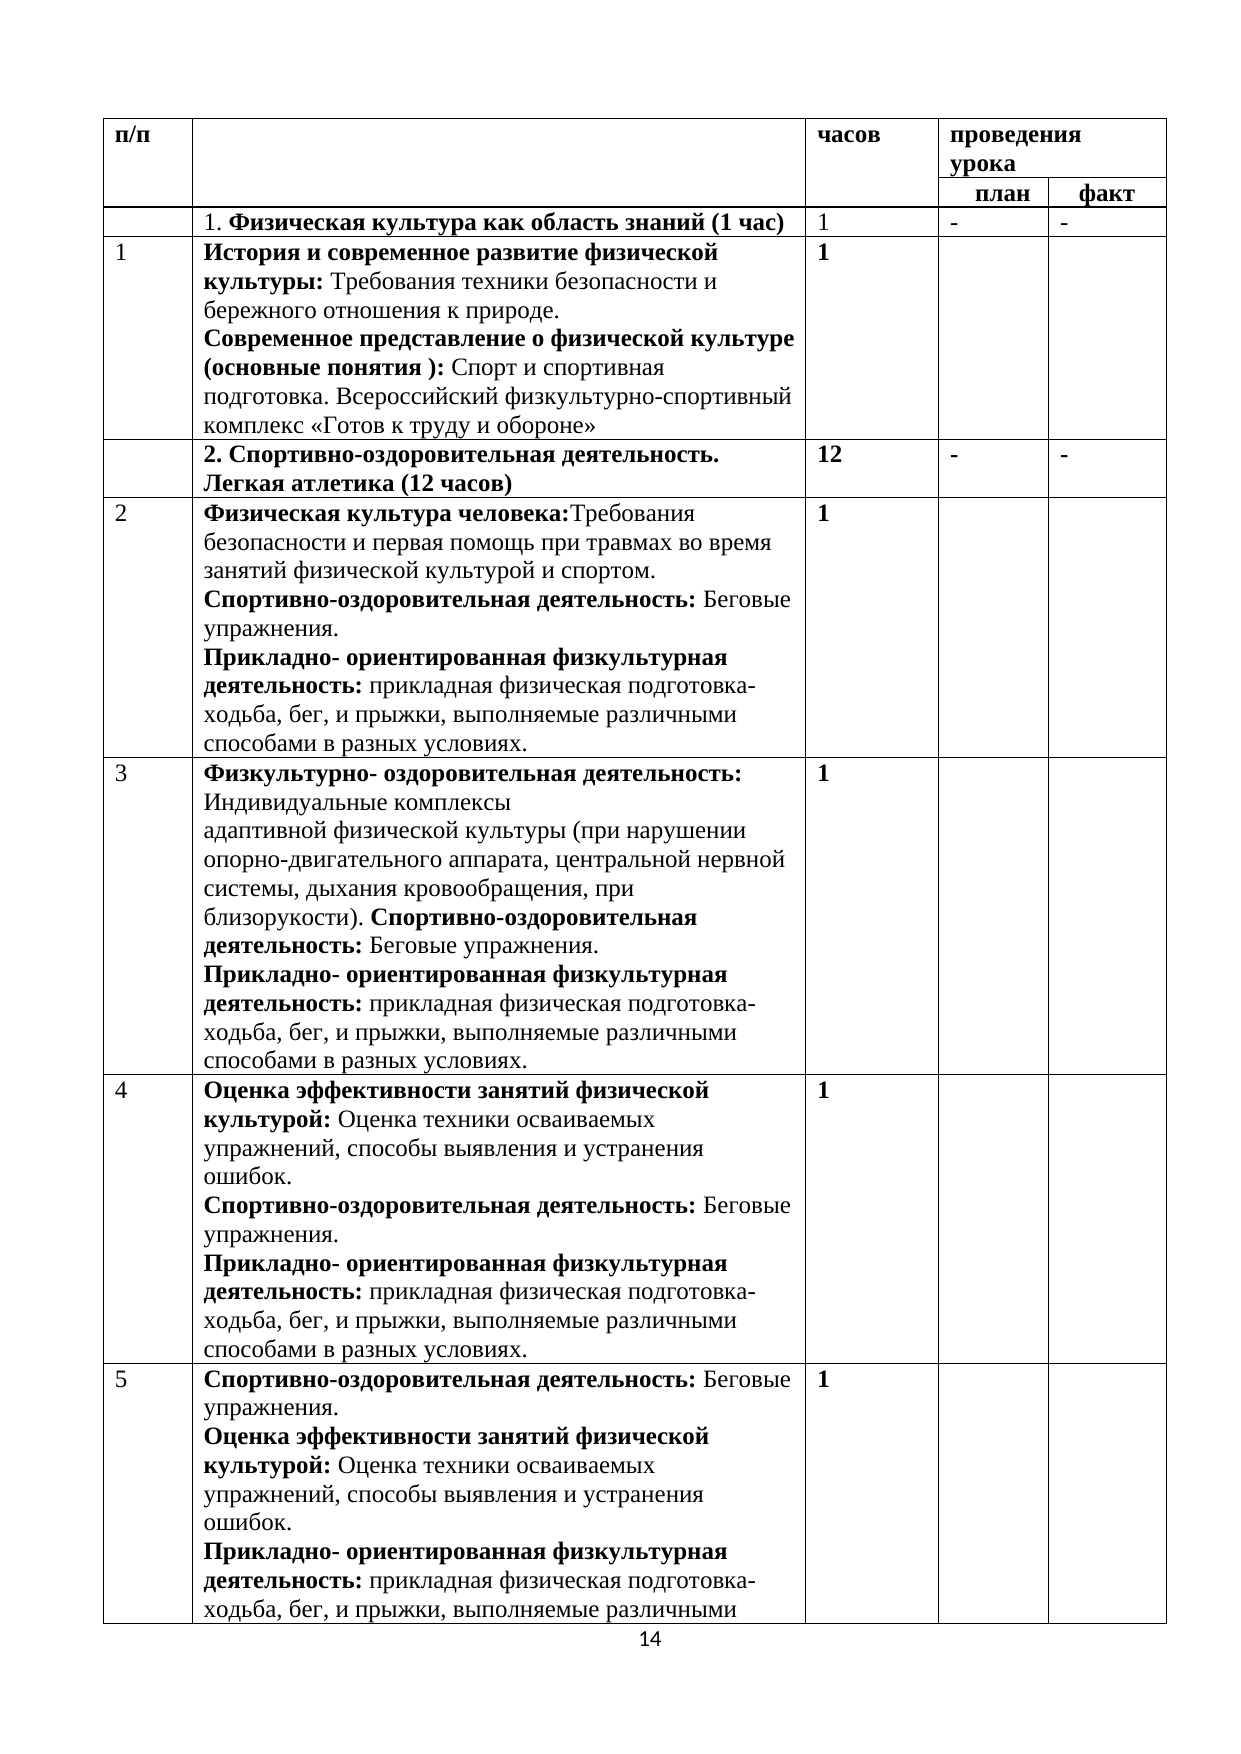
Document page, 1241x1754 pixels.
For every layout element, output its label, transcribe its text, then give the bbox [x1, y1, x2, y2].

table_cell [193, 1364, 805, 1622]
table_cell - [1049, 440, 1166, 497]
table_header Кол-во часов [806, 119, 938, 206]
table_cell [1049, 1364, 1166, 1622]
table_cell [1049, 498, 1166, 757]
table_cell 3 [104, 758, 192, 1074]
table_cell 2 [104, 498, 192, 757]
table_cell [939, 758, 1048, 1074]
table_cell 2. Спортивно-оздоровительная деятельность. Легкая атлетика (12 часов) [193, 440, 805, 497]
table_cell [939, 237, 1048, 438]
table_cell план [939, 178, 1048, 206]
table_cell 1 [806, 1364, 938, 1622]
table_cell - [939, 440, 1048, 497]
table_cell [939, 498, 1048, 757]
table_cell 1 [806, 208, 938, 236]
table_cell - [1049, 208, 1166, 236]
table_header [939, 119, 1166, 177]
table_cell [1049, 1075, 1166, 1363]
table_cell 4 [104, 1075, 192, 1363]
table_cell 12 [806, 440, 938, 497]
table_cell [104, 440, 192, 497]
table_cell [939, 1364, 1048, 1622]
table_cell 1 [104, 237, 192, 438]
table_cell 1 [806, 237, 938, 438]
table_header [193, 119, 805, 206]
table_cell 1 [806, 758, 938, 1074]
table_cell Оценка эффективности занятий физической культурой: Оценка техники осваиваемых упражнений, способы выявления и устранения ошибок. Спортивно-оздоровительная деятельность: Беговые упражнения. Прикладно- ориентированная физкультурная деятельность: прикладная физическая подготовка- ходьба, бег, и прыжки, выполняемые различными способами в разных условиях. [193, 1075, 805, 1363]
table_cell 5 [104, 1364, 192, 1622]
table_cell История и современное развитие физической культуры: Требования техники безопасности и бережного отношения к природе. Современное представление о физической культуре (основные понятия ): Спорт и спортивная подготовка. Всероссийский физкультурно-спортивный комплекс «Готов к труду и обороне» [193, 237, 805, 438]
table_cell Физкультурно- оздоровительная деятельность: Индивидуальные комплексы адаптивной физической культуры (при нарушении опорно-двигательного аппарата, центральной нервной системы, дыхания кровообращения, при близорукости). Спортивно-оздоровительная деятельность: Беговые упражнения. Прикладно- ориентированная физкультурная деятельность: прикладная физическая подготовка- ходьба, бег, и прыжки, выполняемые различными способами в разных условиях. [193, 758, 805, 1074]
table_cell [1049, 237, 1166, 438]
table_cell Физическая культура человека:Требования безопасности и первая помощь при травмах во время занятий физической культурой и спортом. Спортивно-оздоровительная деятельность: Беговые упражнения. Прикладно- ориентированная физкультурная деятельность: прикладная физическая подготовка- ходьба, бег, и прыжки, выполняемые различными способами в разных условиях. [193, 498, 805, 757]
table_cell [939, 1075, 1048, 1363]
table_cell - [939, 208, 1048, 236]
table_cell 1. Физическая культура как область знаний (1 час) [193, 208, 805, 236]
table_cell [1049, 758, 1166, 1074]
table_header № п/п [104, 119, 192, 206]
table_cell [104, 208, 192, 236]
table_cell 1 [806, 1075, 938, 1363]
table_cell 1 [806, 498, 938, 757]
table_cell факт [1049, 178, 1166, 206]
